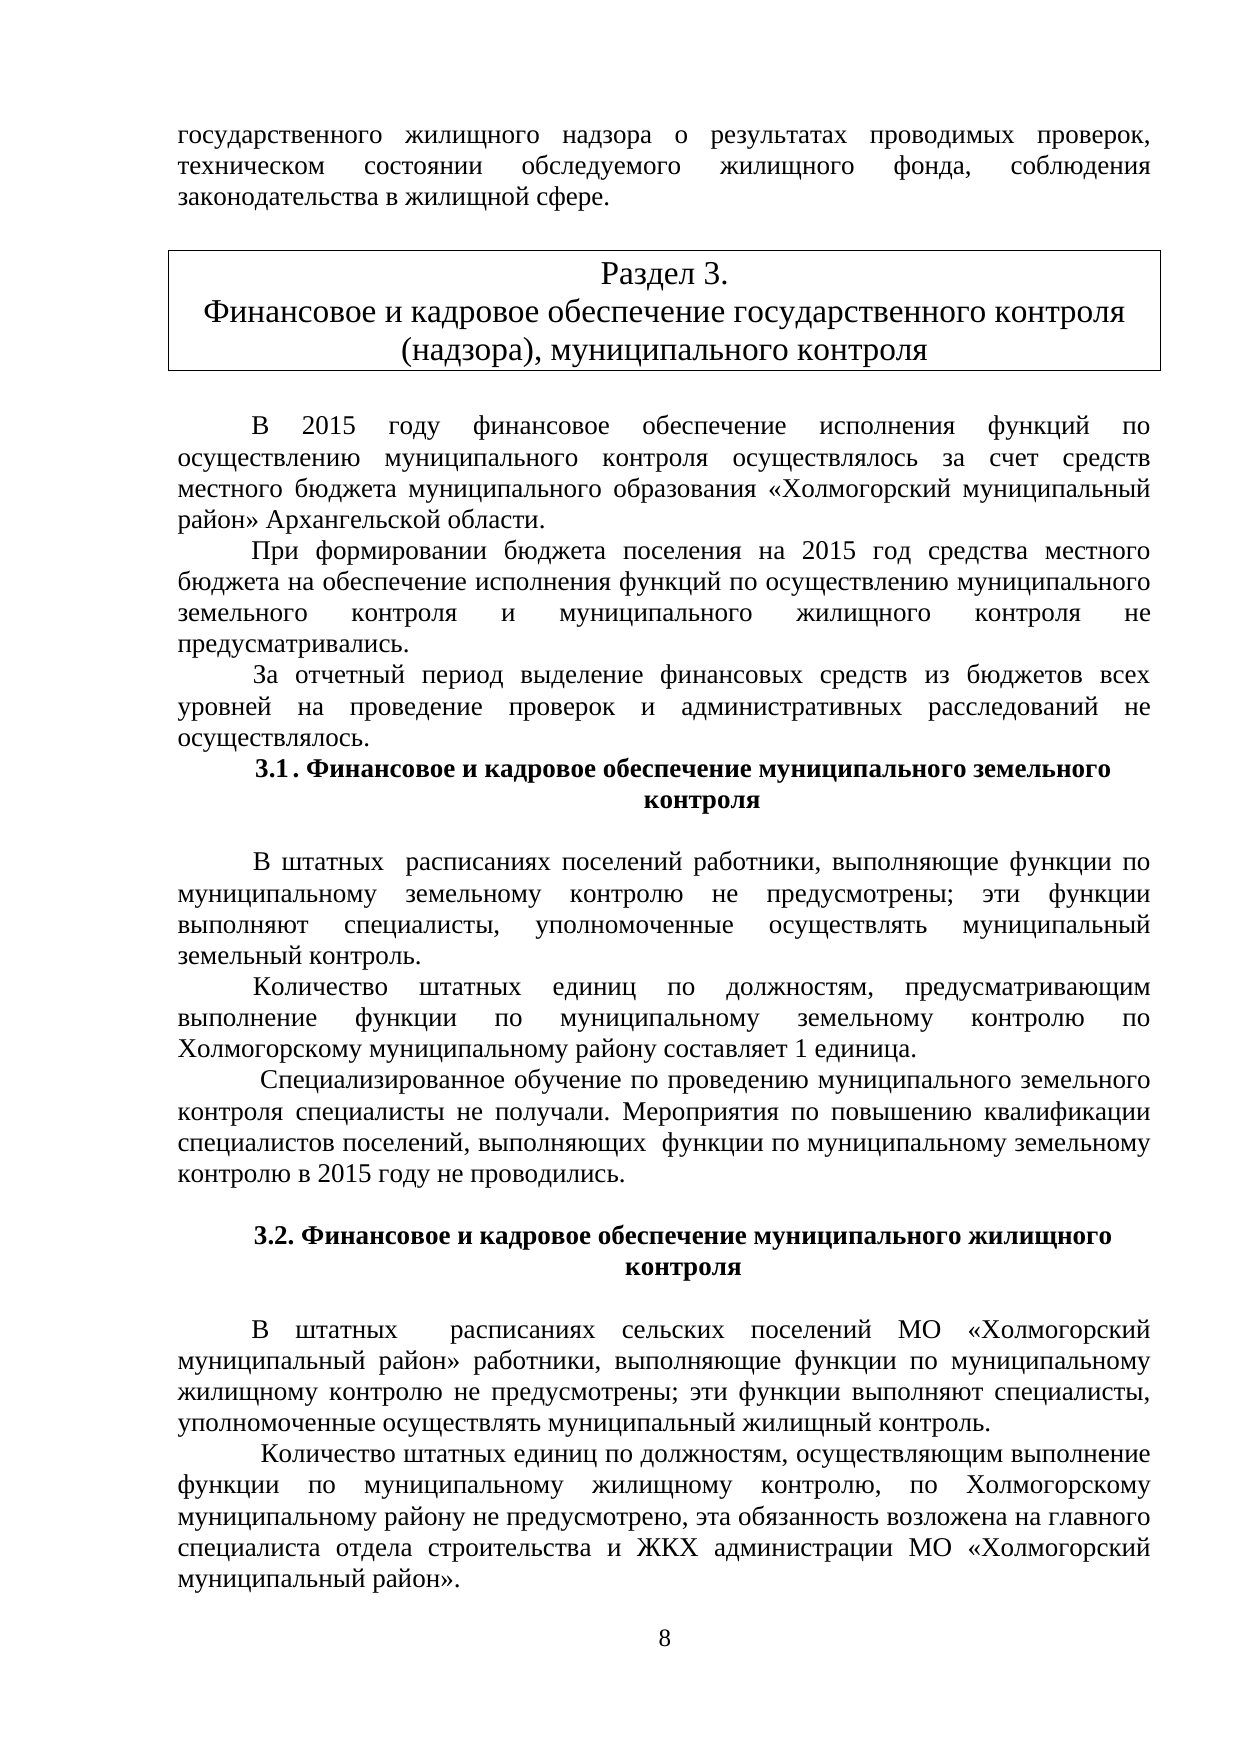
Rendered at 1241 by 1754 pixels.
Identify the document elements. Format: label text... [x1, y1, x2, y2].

list . Финансовое и кадровое обеспечение муниципального земельного контроля [215, 752, 1152, 814]
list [177, 118, 1152, 212]
text Финансовое и кадровое обеспечение государственного контроля (надзора), муниципального контроля [169, 288, 1160, 370]
text Раздел 3. [169, 251, 1160, 288]
text В штатных расписаниях поселений работники, выполняющие функции по муниципальному земельному контролю не предусмотрены; эти функции выполняют специалисты, уполномоченные осуществлять муниципальный земельный контроль. [177, 846, 1152, 970]
text Количество штатных единиц по должностям, предусматривающим выполнение функции по муниципальному земельному контролю по Холмогорскому муниципальному району составляет 1 единица. [177, 970, 1152, 1063]
text Количество штатных единиц по должностям, осуществляющим выполнение функции по муниципальному жилищному контролю, по Холмогорскому муниципальному району не предусмотрено, эта обязанность возложена на главного специалиста отдела строительства и ЖКХ администрации МО «Холмогорский муниципальный район». [177, 1437, 1152, 1593]
text За отчетный период выделение финансовых средств из бюджетов всех уровней на проведение проверок и административных расследований не осуществлялось. [177, 659, 1152, 752]
text Специализированное обучение по проведению муниципального земельного контроля специалисты не получали. Мероприятия по повышению квалификации специалистов поселений, выполняющих функции по муниципальному земельному контролю в 2015 году не проводились. [177, 1063, 1152, 1188]
text При формировании бюджета поселения на 2015 год средства местного бюджета на обеспечение исполнения функций по осуществлению муниципального земельного контроля и муниципального жилищного контроля не предусматривались. [177, 534, 1152, 659]
text 3.2. Финансовое и кадровое обеспечение муниципального жилищного контроля [215, 1219, 1152, 1282]
text В 2015 году финансовое обеспечение исполнения функций по осуществлению муниципального контроля осуществлялось за счет средств местного бюджета муниципального образования «Холмогорский муниципальный район» Архангельской области. [177, 409, 1152, 534]
text В штатных расписаниях сельских поселений МО «Холмогорский муниципальный район» работники, выполняющие функции по муниципальному жилищному контролю не предусмотрены; эти функции выполняют специалисты, уполномоченные осуществлять муниципальный жилищный контроль. [177, 1313, 1152, 1437]
